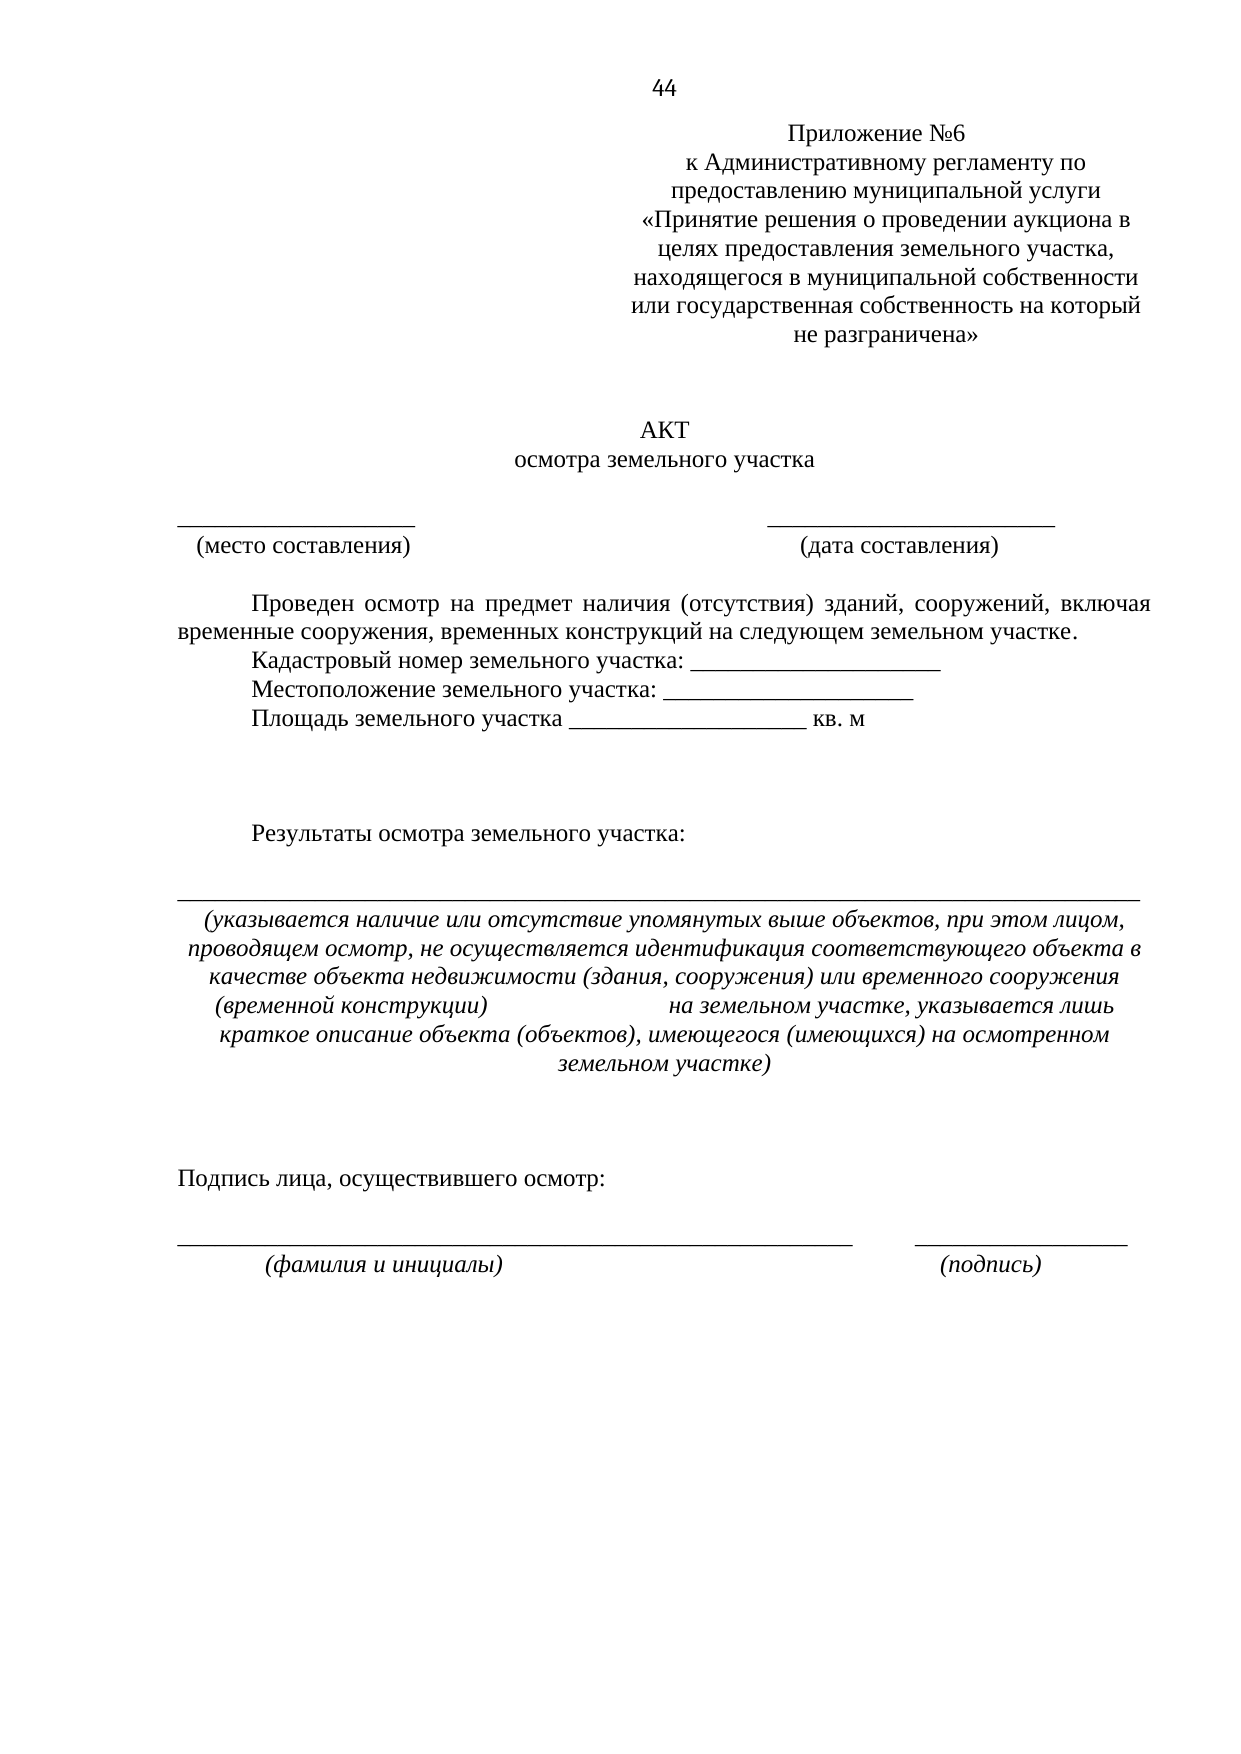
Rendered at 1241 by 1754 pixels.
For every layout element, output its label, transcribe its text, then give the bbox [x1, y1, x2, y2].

text _____________________________________________________________________________ [177, 875, 1152, 904]
text (указывается наличие или отсутствие упомянутых выше объектов, при этом лицом, проводящем осмотр, не осуществляется идентификация соответствующего объекта в качестве объекта недвижимости (здания, сооружения) или временного сооружения (временной конструкции) на земельном участке, указывается лишь краткое описание объекта (объектов), имеющегося (имеющихся) на осмотренном земельном участке) [177, 904, 1152, 1076]
text (фамилия и инициалы) (подпись) [177, 1249, 1152, 1278]
text Результаты осмотра земельного участка: [177, 818, 1152, 846]
text (место составления) (дата составления) [177, 530, 1152, 559]
text Кадастровый номер земельного участка: ____________________ [177, 645, 1152, 674]
text Приложение №6 [177, 118, 1152, 147]
text к Административному регламенту по предоставлению муниципальной услуги «Принятие решения о проведении аукциона в целях предоставления земельного участка, находящегося в муниципальной собственности или государственная собственность на который не разграничена» [620, 147, 1152, 348]
text ______________________________________________________ _________________ [177, 1220, 1152, 1249]
text АКТ [177, 415, 1152, 444]
text Подпись лица, осуществившего осмотр: [177, 1163, 1152, 1191]
text Местоположение земельного участка: ____________________ [177, 674, 1152, 703]
text Проведен осмотр на предмет наличия (отсутствия) зданий, сооружений, включая временные сооружения, временных конструкций на следующем земельном участке. [177, 588, 1152, 645]
text ___________________ _______________________ [177, 501, 1152, 530]
text осмотра земельного участка [177, 444, 1152, 473]
text Площадь земельного участка ___________________ кв. м [177, 703, 1152, 731]
